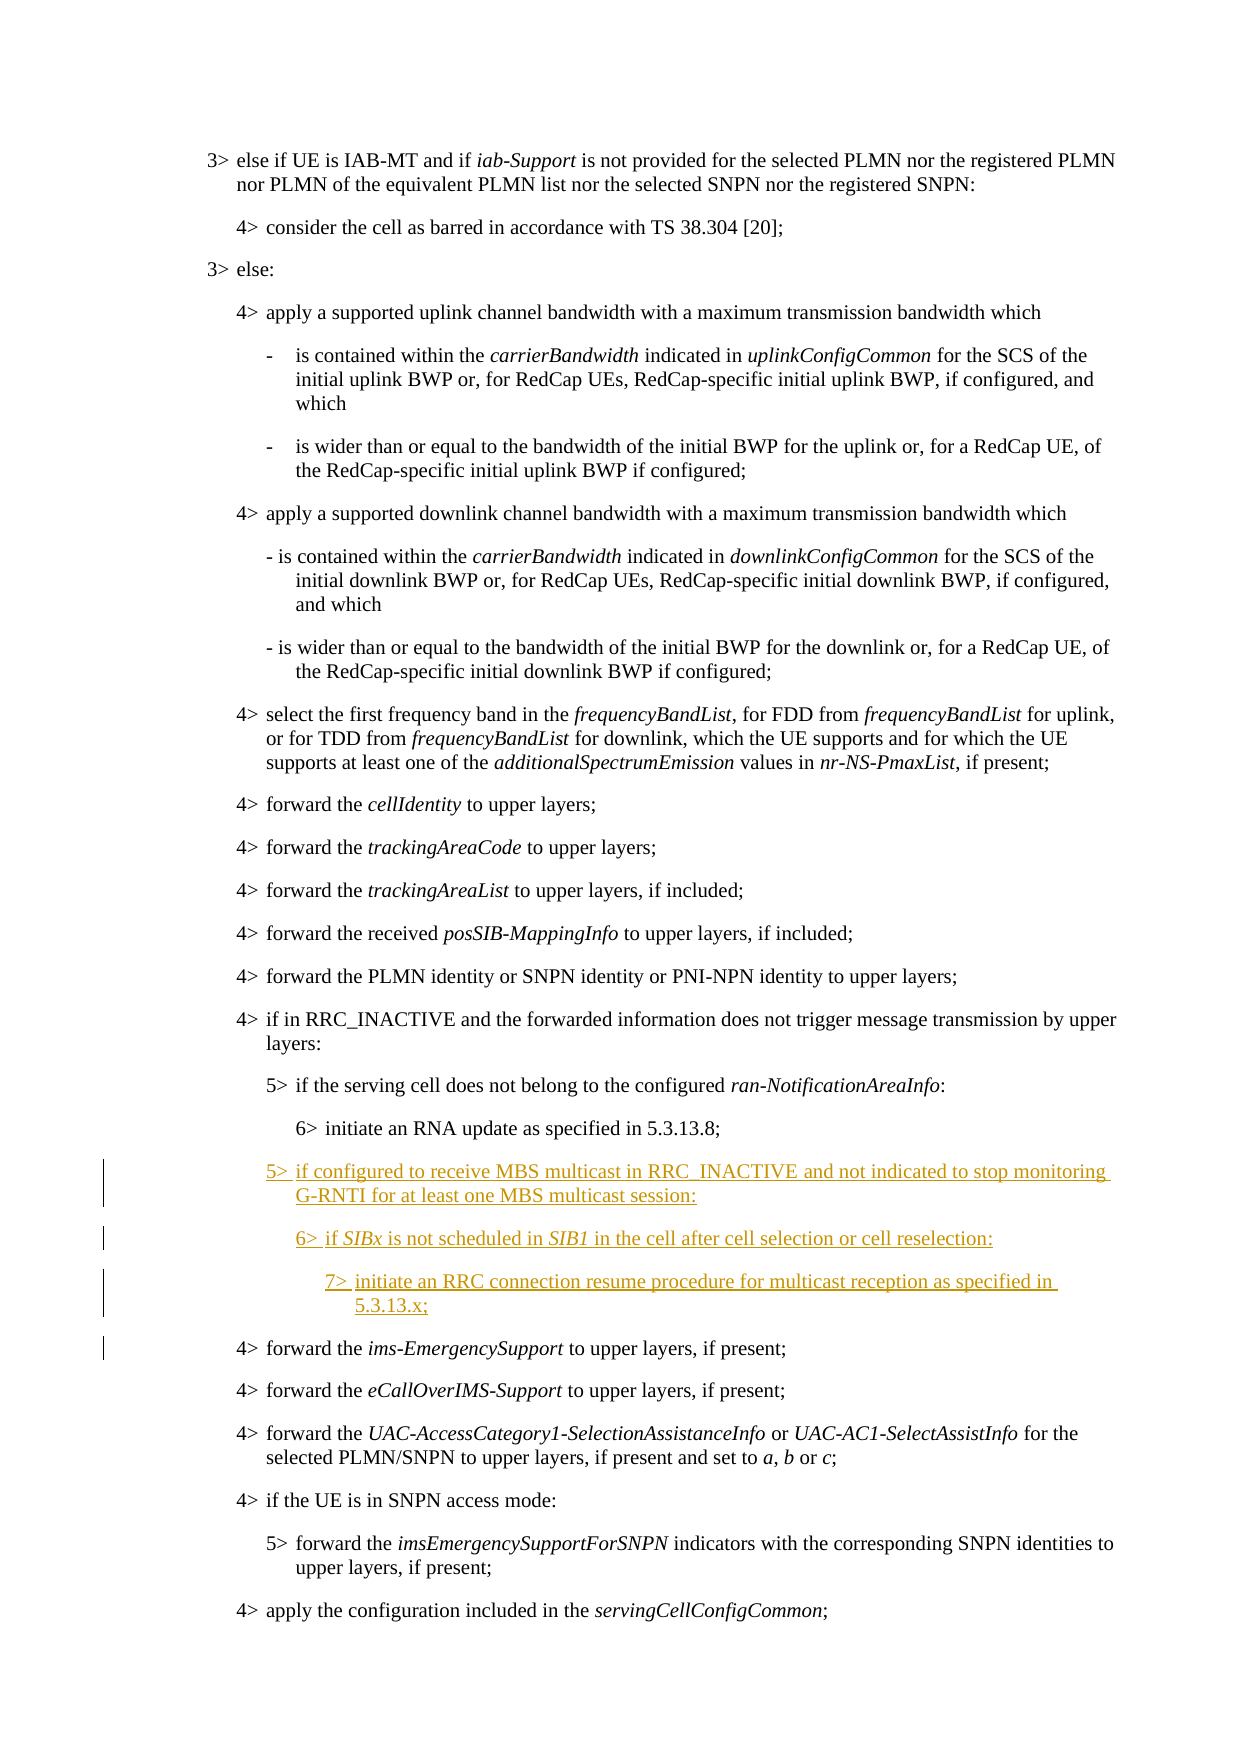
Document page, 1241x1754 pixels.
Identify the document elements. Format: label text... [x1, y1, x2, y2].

text 4> forward the eCallOverIMS-Support to upper layers, if present; [236, 1378, 1122, 1402]
text - is wider than or equal to the bandwidth of the initial BWP for the uplink or, for a RedCap UE, of the RedCap-specific initial uplink BWP if configured; [266, 434, 1122, 482]
text 4> apply a supported uplink channel bandwidth with a maximum transmission bandwidth which [236, 300, 1122, 324]
text 4> select the first frequency band in the frequencyBandList, for FDD from frequencyBandList for uplink, or for TDD from frequencyBandList for downlink, which the UE supports and for which the UE supports at least one of the additionalSpectrumEmission values in nr-NS-PmaxList, if present; [236, 701, 1122, 774]
text 4> forward the received posSIB-MappingInfo to upper layers, if included; [236, 921, 1122, 945]
text - is contained within the carrierBandwidth indicated in downlinkConfigCommon for the SCS of the initial downlink BWP or, for RedCap UEs, RedCap-specific initial downlink BWP, if configured, and which [266, 544, 1122, 616]
text 4> forward the cellIdentity to upper layers; [236, 792, 1122, 816]
text 5> forward the imsEmergencySupportForSNPN indicators with the corresponding SNPN identities to upper layers, if present; [266, 1531, 1122, 1579]
text 4> forward the ims-EmergencySupport to upper layers, if present; [236, 1336, 1122, 1359]
text 4> apply a supported downlink channel bandwidth with a maximum transmission bandwidth which [236, 501, 1122, 525]
text 4> if the UE is in SNPN access mode: [236, 1488, 1122, 1512]
text 4> forward the trackingAreaList to upper layers, if included; [236, 878, 1122, 902]
text 3> else if UE is IAB-MT and if iab-Support is not provided for the selected PLMN nor the registered PLMN nor PLMN of the equivalent PLMN list nor the selected SNPN nor the registered SNPN: [207, 148, 1122, 196]
text 6> initiate an RNA update as specified in 5.3.13.8; [295, 1116, 1122, 1140]
text 3> else: [207, 257, 1122, 281]
text 4> forward the UAC-AccessCategory1-SelectionAssistanceInfo or UAC-AC1-SelectAssistInfo for the selected PLMN/SNPN to upper layers, if present and set to a, b or c; [236, 1421, 1122, 1469]
text 4> consider the cell as barred in accordance with TS 38.304 [20]; [236, 214, 1122, 239]
text 4> forward the trackingAreaCode to upper layers; [236, 835, 1122, 859]
text - is wider than or equal to the bandwidth of the initial BWP for the downlink or, for a RedCap UE, of the RedCap-specific initial downlink BWP if configured; [266, 634, 1122, 683]
text 5> if the serving cell does not belong to the configured ran-NotificationAreaInfo: [266, 1073, 1122, 1097]
text - is contained within the carrierBandwidth indicated in uplinkConfigCommon for the SCS of the initial uplink BWP or, for RedCap UEs, RedCap-specific initial uplink BWP, if configured, and which [266, 343, 1122, 415]
text 4> forward the PLMN identity or SNPN identity or PNI-NPN identity to upper layers; [236, 964, 1122, 988]
text 4> if in RRC_INACTIVE and the forwarded information does not trigger message transmission by upper layers: [236, 1006, 1122, 1054]
text 4> apply the configuration included in the servingCellConfigCommon; [236, 1598, 1122, 1622]
